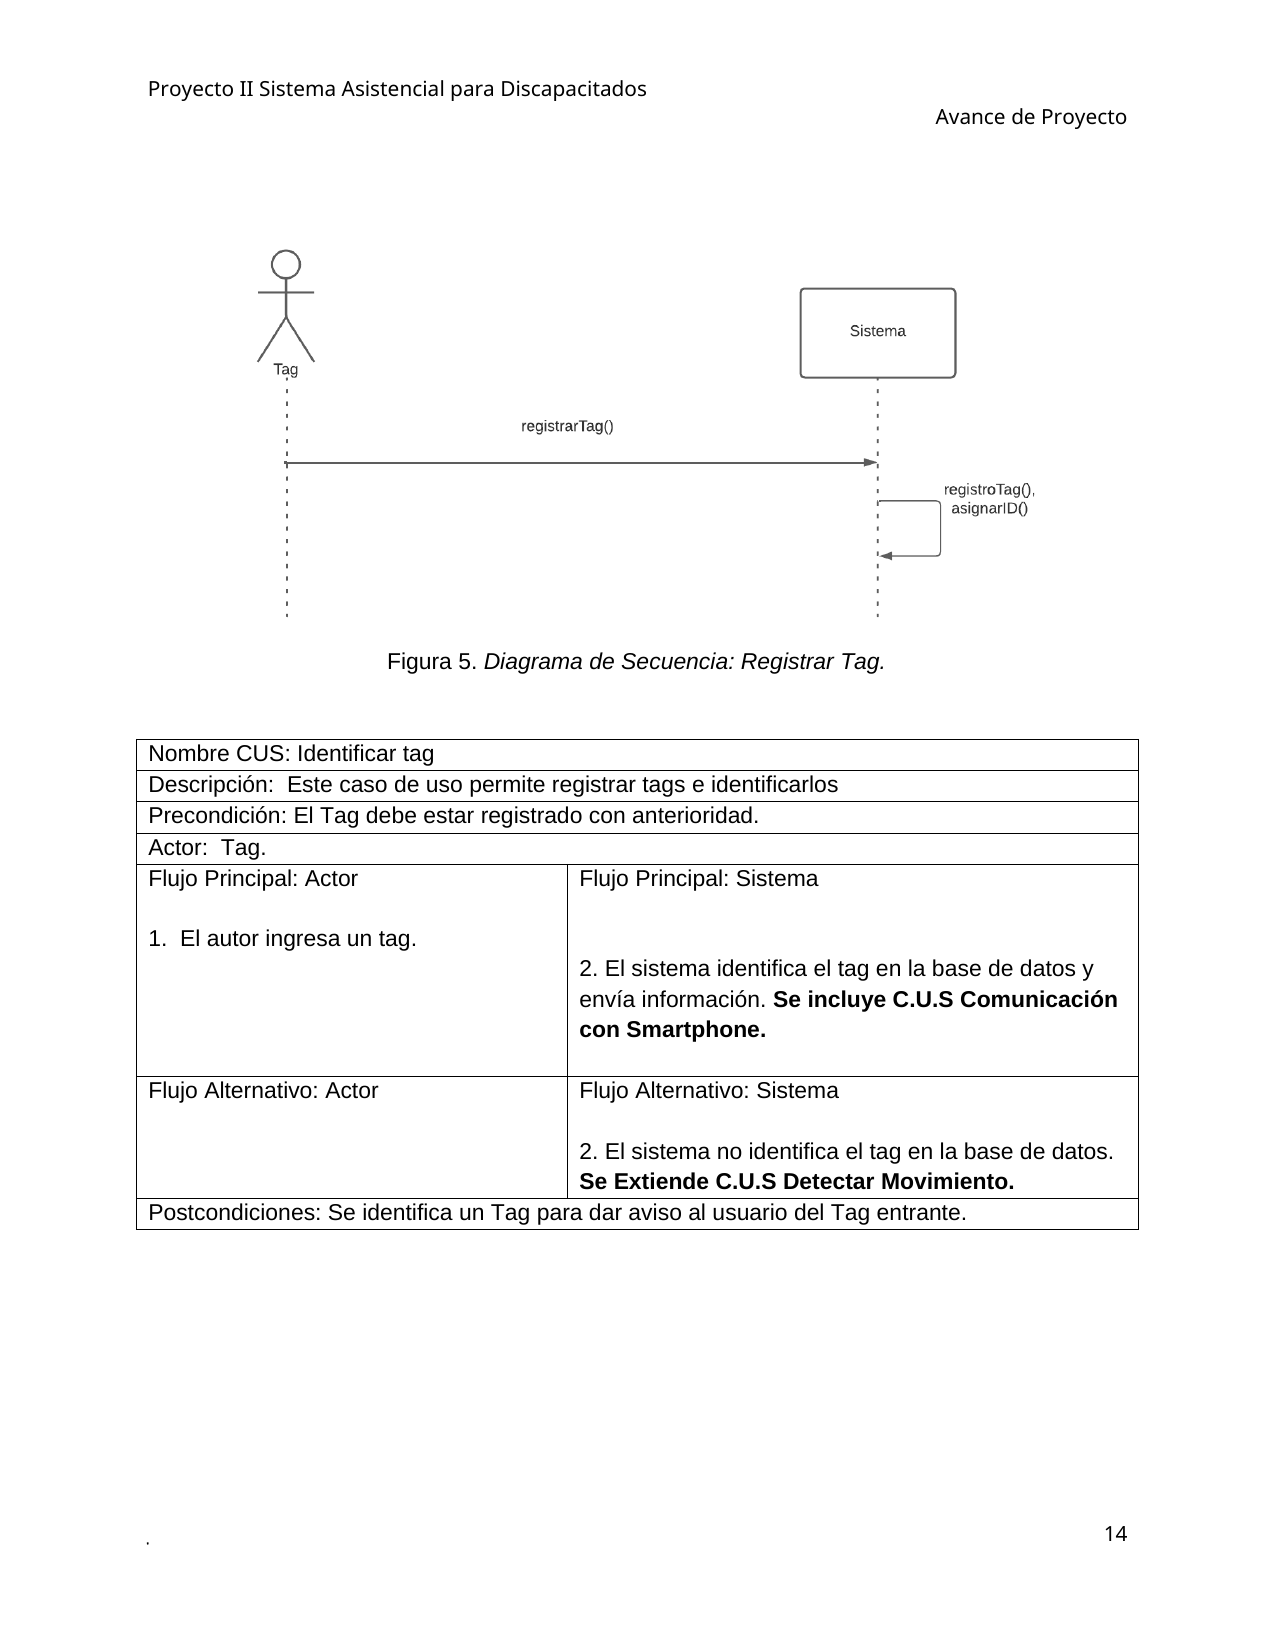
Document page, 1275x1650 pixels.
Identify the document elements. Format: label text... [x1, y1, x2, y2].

table_cell Flujo Principal: Actor 1. El autor ingresa un tag. [137, 865, 567, 1076]
table_cell Flujo Principal: Sistema 2. El sistema identifica el tag en la base de datos y envía información. Se incluye C.U.S Comunicación con Smartphone. [568, 865, 1138, 1076]
text Figura 5. Diagrama de Secuencia: Registrar Tag. [148, 648, 1127, 674]
table_cell Actor: Tag. [137, 834, 1138, 864]
table_cell Descripción: Este caso de uso permite registrar tags e identificarlos [137, 771, 1138, 801]
table_cell Flujo Alternativo: Sistema 2. El sistema no identifica el tag en la base de datos. Se Extiende C.U.S Detectar Movimiento. [568, 1077, 1138, 1198]
table_cell Flujo Alternativo: Actor [137, 1077, 567, 1198]
picture [173, 222, 1102, 645]
table_header Nombre CUS: Identificar tag [137, 740, 1138, 770]
table_cell Postcondiciones: Se identifica un Tag para dar aviso al usuario del Tag entrante. [137, 1199, 1138, 1229]
table_cell Precondición: El Tag debe estar registrado con anterioridad. [137, 802, 1138, 832]
